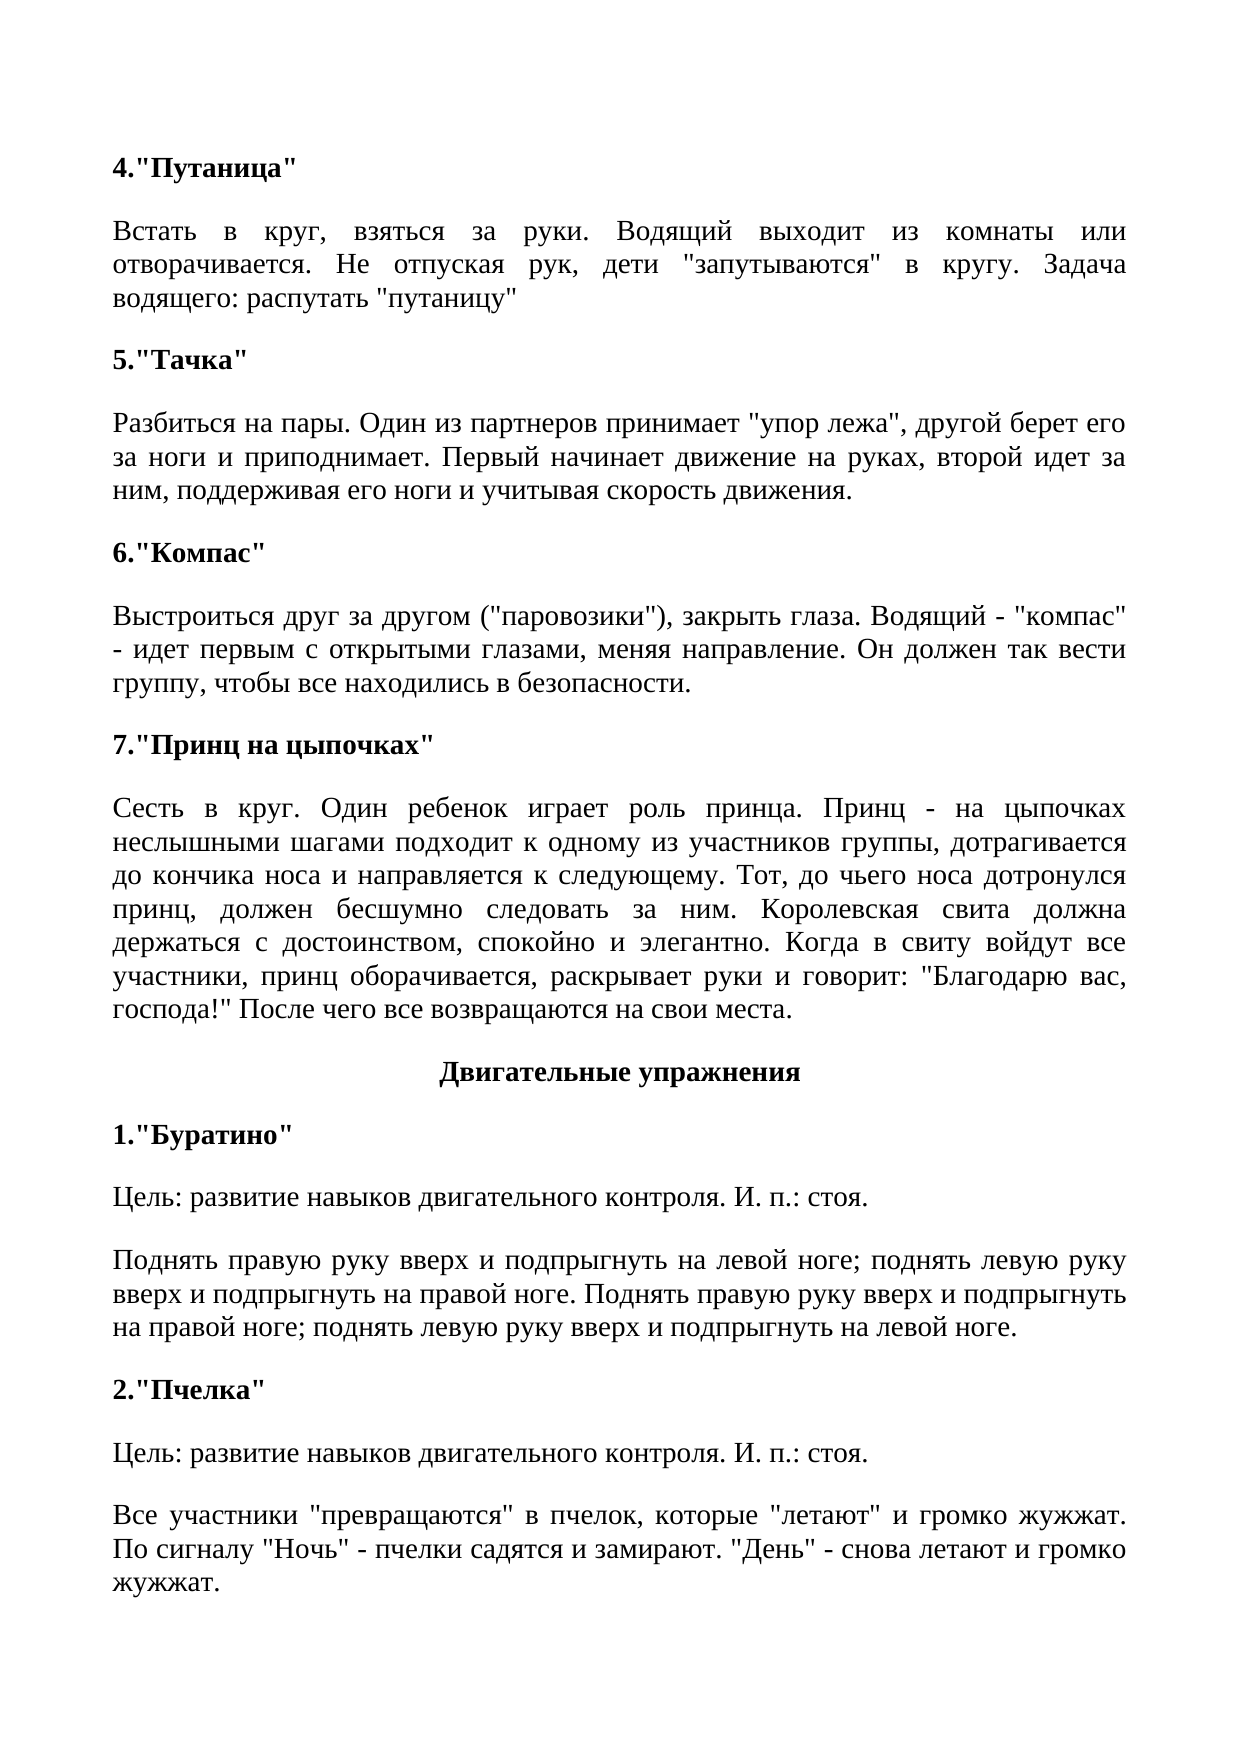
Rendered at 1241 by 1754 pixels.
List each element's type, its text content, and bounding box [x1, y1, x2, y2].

text 5."Тачка" [112, 342, 1128, 376]
text 1."Буратино" [112, 1117, 1128, 1150]
text 2."Пчелка" [112, 1372, 1128, 1406]
text Двигательные упражнения [112, 1054, 1128, 1088]
text Выстроиться друг за другом ("паровозики"), закрыть глаза. Водящий - "компас" - идет первым с открытыми глазами, меняя направление. Он должен так вести группу, чтобы все находились в безопасности. [112, 598, 1128, 698]
text Поднять правую руку вверх и подпрыгнуть на левой ноге; поднять левую руку вверх и подпрыгнуть на правой ноге. Поднять правую руку вверх и подпрыгнуть на правой ноге; поднять левую руку вверх и подпрыгнуть на левой ноге. [112, 1242, 1128, 1343]
text Сесть в круг. Один ребенок играет роль принца. Принц - на цыпочках неслышными шагами подходит к одному из участников группы, дотрагивается до кончика носа и направляется к следующему. Тот, до чьего носа дотронулся принц, должен бесшумно следовать за ним. Королевская свита должна держаться с достоинством, спокойно и элегантно. Когда в свиту войдут все участники, принц оборачивается, раскрывает руки и говорит: "Благодарю вас, господа!" После чего все возвращаются на свои места. [112, 790, 1128, 1025]
text 6."Компас" [112, 535, 1128, 568]
text Все участники "превращаются" в пчелок, которые "летают" и громко жужжат. По сигналу "Ночь" - пчелки садятся и замирают. "День" - снова летают и громко жужжат. [112, 1497, 1128, 1598]
text Встать в круг, взяться за руки. Водящий выходит из комнаты или отворачивается. Не отпуская рук, дети "запутываются" в кругу. Задача водящего: распутать "путаницу" [112, 213, 1128, 313]
text Разбиться на пары. Один из партнеров принимает "упор лежа", другой берет его за ноги и приподнимает. Первый начинает движение на руках, второй идет за ним, поддерживая его ноги и учитывая скорость движения. [112, 405, 1128, 506]
text Цель: развитие навыков двигательного контроля. И. п.: стоя. [112, 1179, 1128, 1213]
text 4."Путаница" [112, 150, 1128, 183]
text Цель: развитие навыков двигательного контроля. И. п.: стоя. [112, 1435, 1128, 1468]
text 7."Принц на цыпочках" [112, 727, 1128, 761]
